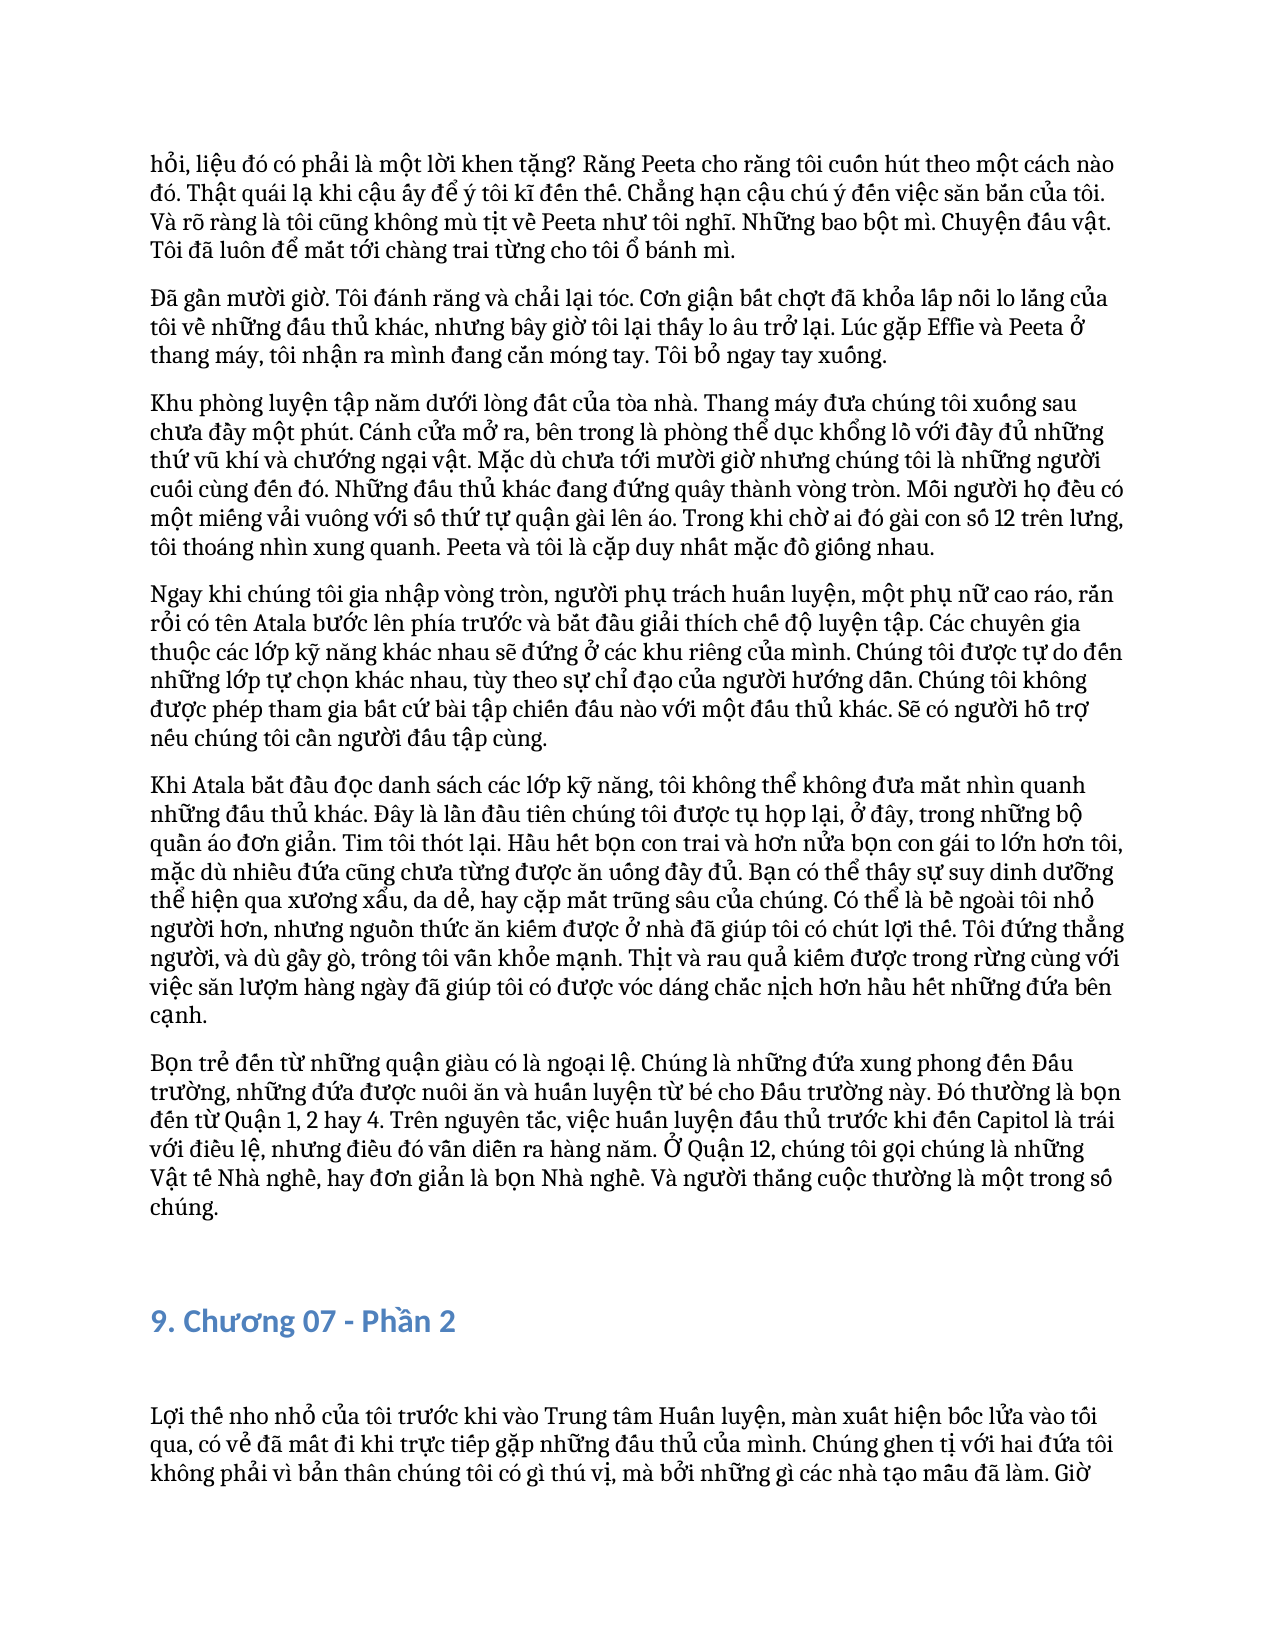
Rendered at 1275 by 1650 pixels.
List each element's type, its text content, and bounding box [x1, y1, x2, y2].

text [150, 150, 1125, 265]
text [150, 1344, 1125, 1488]
text Đã gần mười giờ. Tôi đánh răng và chải lại tóc. Cơn giận bất chợt đã khỏa lấp nỗi lo lắng của tôi về những đấu thủ khác, nhưng bây giờ tôi lại thấy lo âu trở lại. Lúc gặp Effie và Peeta ở thang máy, tôi nhận ra mình đang cắn móng tay. Tôi bỏ ngay tay xuống. [150, 284, 1125, 370]
text Khu phòng luyện tập nằm dưới lòng đất của tòa nhà. Thang máy đưa chúng tôi xuống sau chưa đầy một phút. Cánh cửa mở ra, bên trong là phòng thể dục khổng lồ với đầy đủ những thứ vũ khí và chướng ngại vật. Mặc dù chưa tới mười giờ nhưng chúng tôi là những người cuối cùng đến đó. Những đấu thủ khác đang đứng quây thành vòng tròn. Mỗi người họ đều có một miếng vải vuông với số thứ tự quận gài lên áo. Trong khi chờ ai đó gài con số 12 trên lưng, tôi thoáng nhìn xung quanh. Peeta và tôi là cặp duy nhất mặc đồ giống nhau. [150, 389, 1125, 561]
text Khi Atala bắt đầu đọc danh sách các lớp kỹ năng, tôi không thể không đưa mắt nhìn quanh những đấu thủ khác. Đây là lần đầu tiên chúng tôi được tụ họp lại, ở đây, trong những bộ quần áo đơn giản. Tim tôi thót lại. Hầu hết bọn con trai và hơn nửa bọn con gái to lớn hơn tôi, mặc dù nhiều đứa cũng chưa từng được ăn uống đầy đủ. Bạn có thể thấy sự suy dinh dưỡng thể hiện qua xương xẩu, da dẻ, hay cặp mắt trũng sâu của chúng. Có thể là bề ngoài tôi nhỏ người hơn, nhưng nguồn thức ăn kiếm được ở nhà đã giúp tôi có chút lợi thế. Tôi đứng thẳng người, và dù gầy gò, trông tôi vẫn khỏe mạnh. Thịt và rau quả kiếm được trong rừng cùng với việc săn lượm hàng ngày đã giúp tôi có được vóc dáng chắc nịch hơn hầu hết những đứa bên cạnh. [150, 771, 1125, 1030]
subtitle 9. Chương 07 - Phần 2 [150, 1299, 1125, 1340]
text Ngay khi chúng tôi gia nhập vòng tròn, người phụ trách huấn luyện, một phụ nữ cao ráo, rắn rỏi có tên Atala bước lên phía trước và bắt đầu giải thích chế độ luyện tập. Các chuyên gia thuộc các lớp kỹ năng khác nhau sẽ đứng ở các khu riêng của mình. Chúng tôi được tự do đến những lớp tự chọn khác nhau, tùy theo sự chỉ đạo của người hướng dẫn. Chúng tôi không được phép tham gia bất cứ bài tập chiến đấu nào với một đấu thủ khác. Sẽ có người hỗ trợ nếu chúng tôi cần người đấu tập cùng. [150, 580, 1125, 752]
text Bọn trẻ đến từ những quận giàu có là ngoại lệ. Chúng là những đứa xung phong đến Đấu trường, những đứa được nuôi ăn và huấn luyện từ bé cho Đấu trường này. Đó thường là bọn đến từ Quận 1, 2 hay 4. Trên nguyên tắc, việc huấn luyện đấu thủ trước khi đến Capitol là trái với điều lệ, nhưng điều đó vẫn diễn ra hàng năm. Ở Quận 12, chúng tôi gọi chúng là những Vật tế Nhà nghề, hay đơn giản là bọn Nhà nghề. Và người thắng cuộc thường là một trong số chúng. [150, 1049, 1125, 1279]
